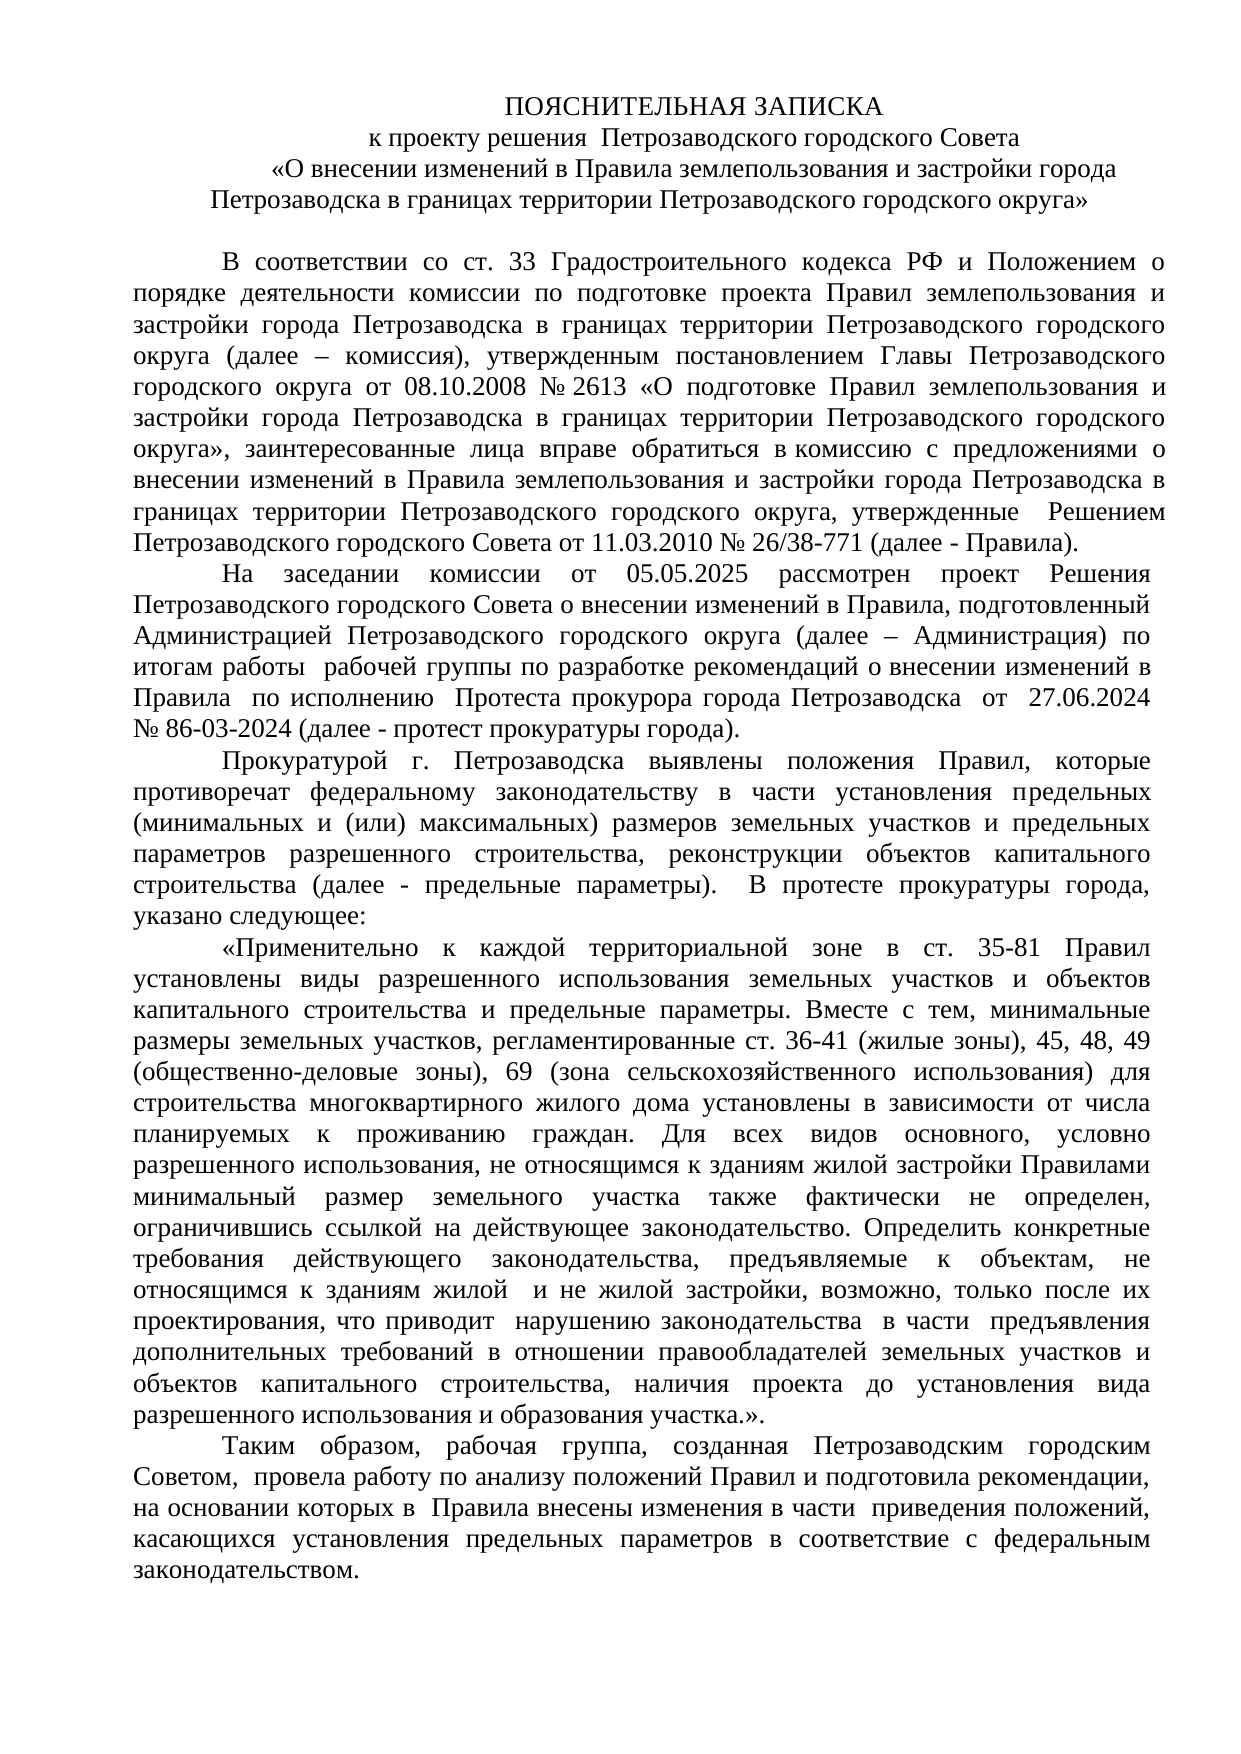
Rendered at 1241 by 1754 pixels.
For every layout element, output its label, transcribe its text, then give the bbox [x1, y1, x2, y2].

text ПОЯСНИТЕЛЬНАЯ ЗАПИСКА [133, 90, 1167, 121]
text «Применительно к каждой территориальной зоне в ст. 35-81 Правил установлены виды разрешенного использования земельных участков и объектов капитального строительства и предельные параметры. Вместе с тем, минимальные размеры земельных участков, регламентированные ст. 36-41 (жилые зоны), 45, 48, 49 (общественно-деловые зоны), 69 (зона сельскохозяйственного использования) для строительства многоквартирного жилого дома установлены в зависимости от числа планируемых к проживанию граждан. Для всех видов основного, условно разрешенного использования, не относящимся к зданиям жилой застройки Правилами минимальный размер земельного участка также фактически не определен, ограничившись ссылкой на действующее законодательство. Определить конкретные требования действующего законодательства, предъявляемые к объектам, не относящимся к зданиям жилой и не жилой застройки, возможно, только после их проектирования, что приводит нарушению законодательства в части предъявления дополнительных требований в отношении правообладателей земельных участков и объектов капитального строительства, наличия проекта до установления вида разрешенного использования и образования участка.». [133, 931, 1152, 1429]
text Таким образом, рабочая группа, созданная Петрозаводским городским Советом, провела работу по анализу положений Правил и подготовила рекомендации, на основании которых в Правила внесены изменения в части приведения положений, касающихся установления предельных параметров в соответствие с федеральным законодательством. [133, 1429, 1152, 1585]
text На заседании комиссии от 05.05.2025 рассмотрен проект Решения Петрозаводского городского Совета о внесении изменений в Правила, подготовленный Администрацией Петрозаводского городского округа (далее – Администрация) по итогам работы рабочей группы по разработке рекомендаций о внесении изменений в Правила по исполнению Протеста прокурора города Петрозаводска от 27.06.2024 № 86-03-2024 (далее - протест прокуратуры города). [133, 557, 1152, 744]
text Прокуратурой г. Петрозаводска выявлены положения Правил, которые противоречат федеральному законодательству в части установления предельных (минимальных и (или) максимальных) размеров земельных участков и предельных параметров разрешенного строительства, реконструкции объектов капитального строительства (далее - предельные параметры). В протесте прокуратуры города, указано следующее: [133, 744, 1152, 931]
text В соответствии со ст. 33 Градостроительного кодекса РФ и Положением о порядке деятельности комиссии по подготовке проекта Правил землепользования и застройки города Петрозаводска в границах территории Петрозаводского городского округа (далее – комиссия), утвержденным постановлением Главы Петрозаводского городского округа от 08.10.2008 № 2613 «О подготовке Правил землепользования и застройки города Петрозаводска в границах территории Петрозаводского городского округа», заинтересованные лица вправе обратиться в комиссию с предложениями о внесении изменений в Правила землепользования и застройки города Петрозаводска в границах территории Петрозаводского городского округа, утвержденные Решением Петрозаводского городского Совета от 11.03.2010 № 26/38-771 (далее - Правила). [133, 245, 1167, 557]
text к проекту решения Петрозаводского городского Совета [133, 121, 1167, 152]
text «О внесении изменений в Правила землепользования и застройки города Петрозаводска в границах территории Петрозаводского городского округа» [133, 152, 1167, 214]
